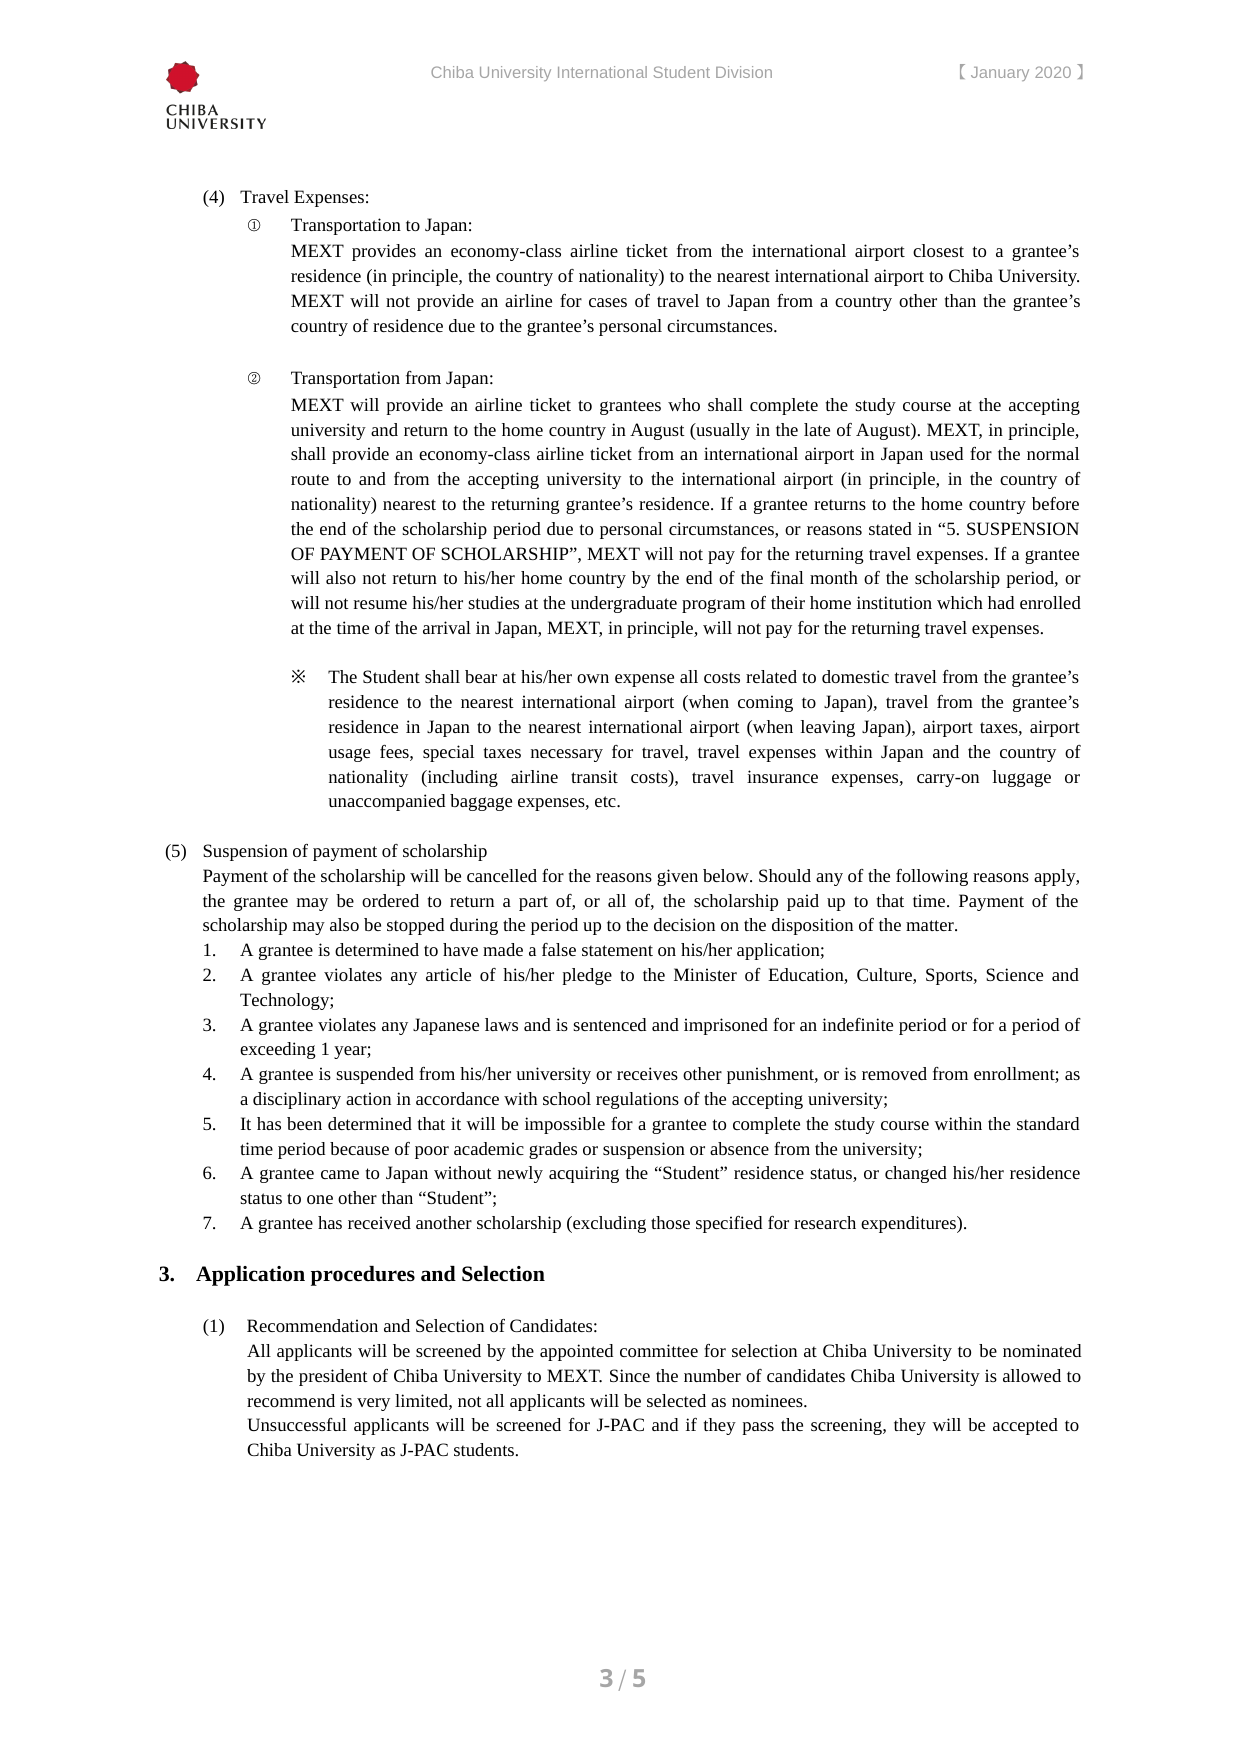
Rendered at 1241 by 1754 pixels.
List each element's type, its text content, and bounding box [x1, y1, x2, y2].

list Transportation from Japan: [247, 364, 1082, 390]
text MEXT will provide an airline ticket to grantees who shall complete the study course at the accepting university and return to the home country in August (usually in the late of August). MEXT, in principle, shall provide an economy-class airline ticket from an international airport in Japan used for the normal route to and from the accepting university to the international airport (in principle, in the country of nationality) nearest to the returning grantee’s residence. If a grantee returns to the home country before the end of the scholarship period due to personal circumstances, or reasons stated in “5. SUSPENSION OF PAYMENT OF SCHOLARSHIP”, MEXT will not pay for the returning travel expenses. If a grantee will also not return to his/her home country by the end of the final month of the scholarship period, or will not resume his/her studies at the undergraduate program of their home institution which had enrolled at the time of the arrival in Japan, MEXT, in principle, will not pay for the returning travel expenses. [291, 394, 1082, 638]
list Application procedures and Selection [158, 1261, 1082, 1287]
list A grantee is determined to have made a false statement on his/her application; [202, 939, 1082, 961]
list A grantee is suspended from his/her university or receives other punishment, or is removed from enrollment; as a disciplinary action in accordance with school regulations of the accepting university; [202, 1063, 1082, 1109]
list A grantee violates any Japanese laws and is sentenced and imprisoned for an indefinite period or for a period of exceeding 1 year; [202, 1013, 1082, 1060]
list Travel Expenses: [203, 186, 1082, 208]
list It has been determined that it will be impossible for a grantee to complete the study course within the standard time period because of poor academic grades or suspension or absence from the university; [202, 1113, 1082, 1159]
picture [166, 61, 266, 129]
list Transportation to Japan: [247, 211, 1082, 237]
list Suspension of payment of scholarship [165, 840, 1082, 861]
text MEXT provides an economy-class airline ticket from the international airport closest to a grantee’s residence (in principle, the country of nationality) to the nearest international airport to Chiba University. MEXT will not provide an airline for cases of travel to Japan from a country other than the grantee’s country of residence due to the grantee’s personal circumstances. [291, 240, 1082, 336]
text All applicants will be screened by the appointed committee for selection at Chiba University to be nominated by the president of Chiba University to MEXT. Since the number of candidates Chiba University is allowed to recommend is very limited, not all applicants will be selected as nominees. [247, 1340, 1082, 1411]
list A grantee came to Japan without newly acquiring the “Student” residence status, or changed his/her residence status to one other than “Student”; [202, 1162, 1082, 1208]
text Unsuccessful applicants will be screened for J-PAC and if they pass the screening, they will be accepted to Chiba University as J-PAC students. [247, 1414, 1082, 1461]
list A grantee has received another scholarship (excluding those specified for research expenditures). [202, 1212, 1082, 1233]
list Recommendation and Selection of Candidates: [203, 1315, 1082, 1337]
text Payment of the scholarship will be cancelled for the reasons given below. Should any of the following reasons apply, the grantee may be ordered to return a part of, or all of, the scholarship paid up to that time. Payment of the scholarship may also be stopped during the period up to the decision on the disposition of the matter. [202, 865, 1082, 936]
list A grantee violates any article of his/her pledge to the Minister of Education, Culture, Sports, Science and Technology; [202, 964, 1082, 1010]
list The Student shall bear at his/her own expense all costs related to domestic travel from the grantee’s residence to the nearest international airport (when coming to Japan), travel from the grantee’s residence in Japan to the nearest international airport (when leaving Japan), airport taxes, airport usage fees, special taxes necessary for travel, travel expenses within Japan and the country of nationality (including airline transit costs), travel insurance expenses, carry-on luggage or unaccompanied baggage expenses, etc. [291, 666, 1082, 812]
